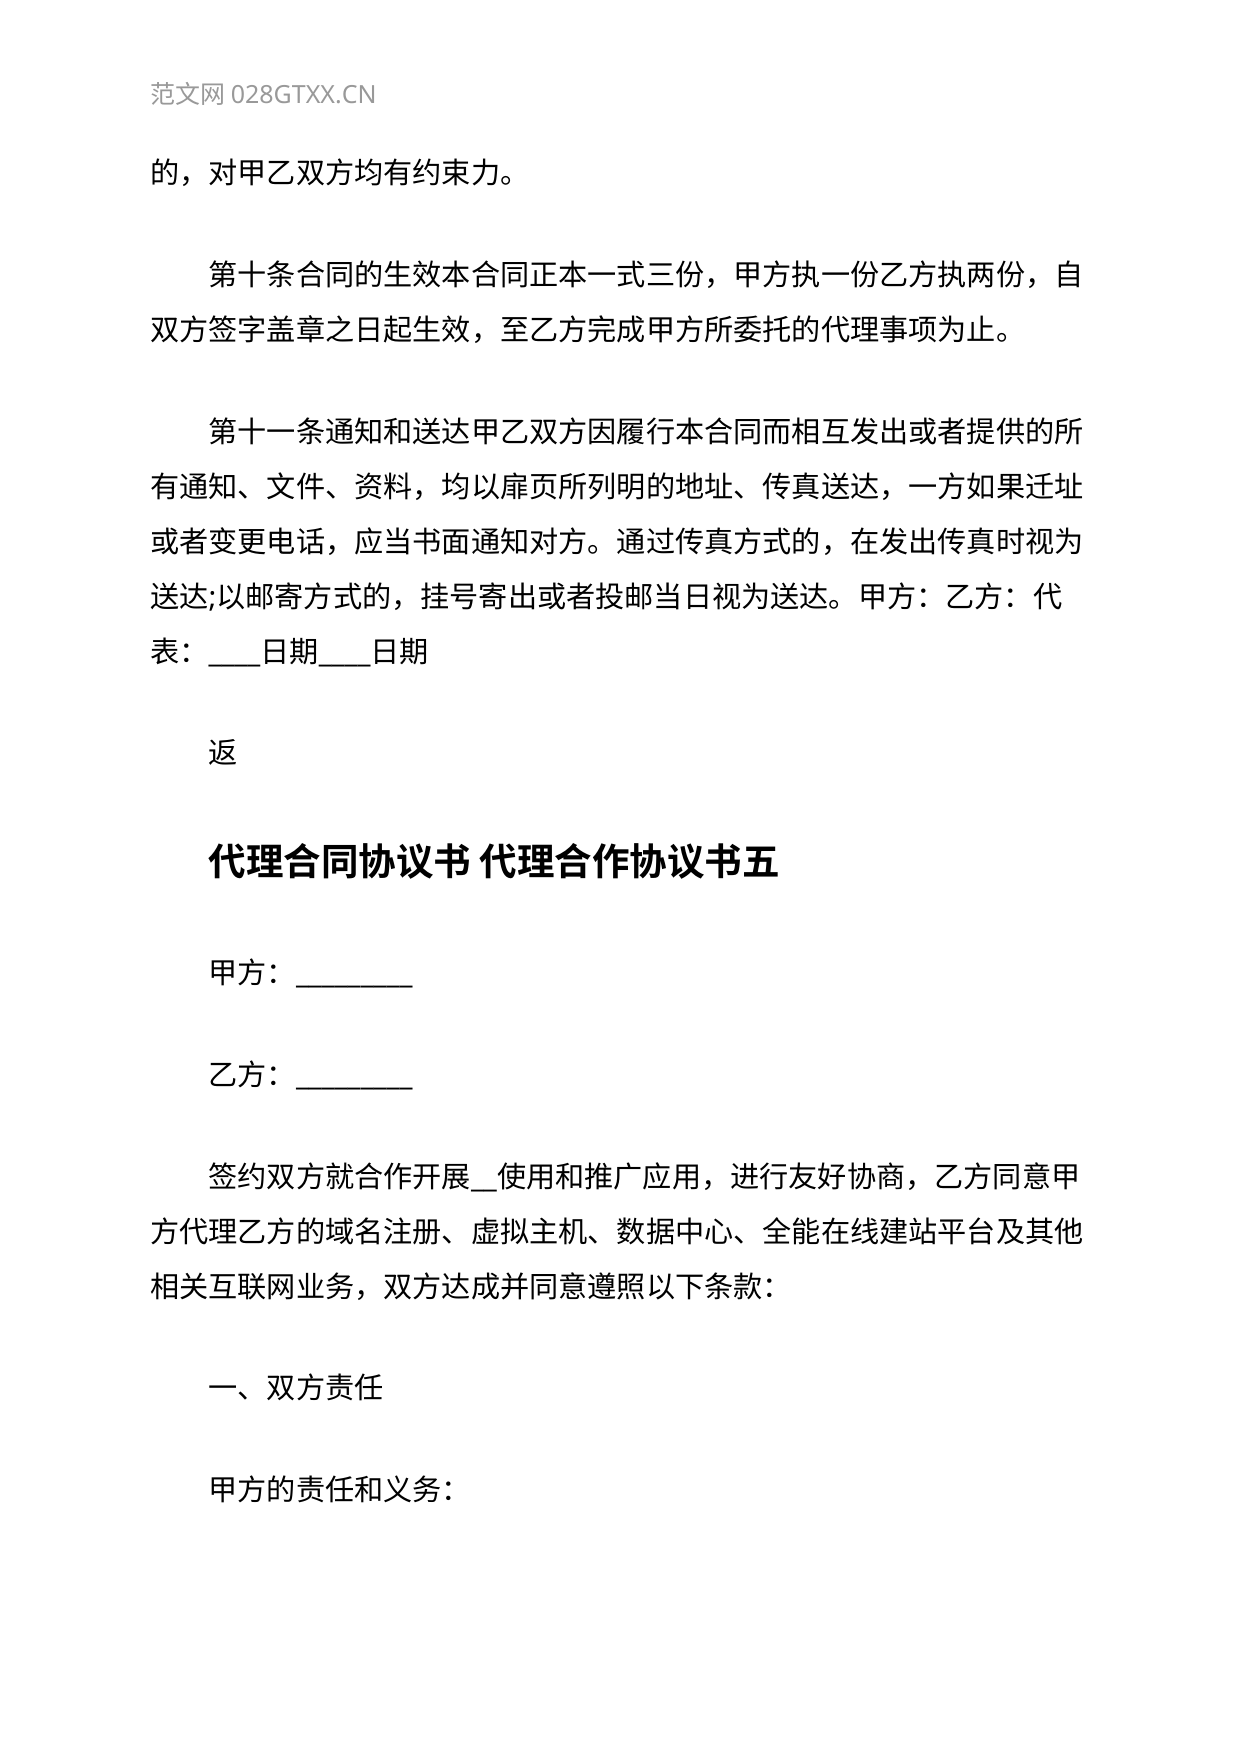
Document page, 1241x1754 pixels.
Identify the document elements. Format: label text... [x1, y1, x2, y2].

text 一、双方责任 [150, 1365, 1090, 1407]
text 返 [150, 730, 1090, 772]
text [150, 150, 1090, 192]
text 乙方：_________ [150, 1051, 1090, 1094]
text 甲方：_________ [150, 949, 1090, 992]
text 第十条合同的生效本合同正本一式三份，甲方执一份乙方执两份，自双方签字盖章之日起生效，至乙方完成甲方所委托的代理事项为止。 [150, 252, 1090, 349]
text 甲方的责任和义务： [150, 1467, 1090, 1509]
text 签约双方就合作开展__使用和推广应用，进行友好协商，乙方同意甲方代理乙方的域名注册、虚拟主机、数据中心、全能在线建站平台及其他相关互联网业务，双方达成并同意遵照以下条款： [150, 1153, 1090, 1305]
text 第十一条通知和送达甲乙双方因履行本合同而相互发出或者提供的所有通知、文件、资料，均以扉页所列明的地址、传真送达，一方如果迁址或者变更电话，应当书面通知对方。通过传真方式的，在发出传真时视为送达;以邮寄方式的，挂号寄出或者投邮当日视为送达。甲方：乙方：代表：____日期____日期 [150, 408, 1090, 671]
text 代理合同协议书 代理合作协议书五 [150, 832, 1090, 886]
